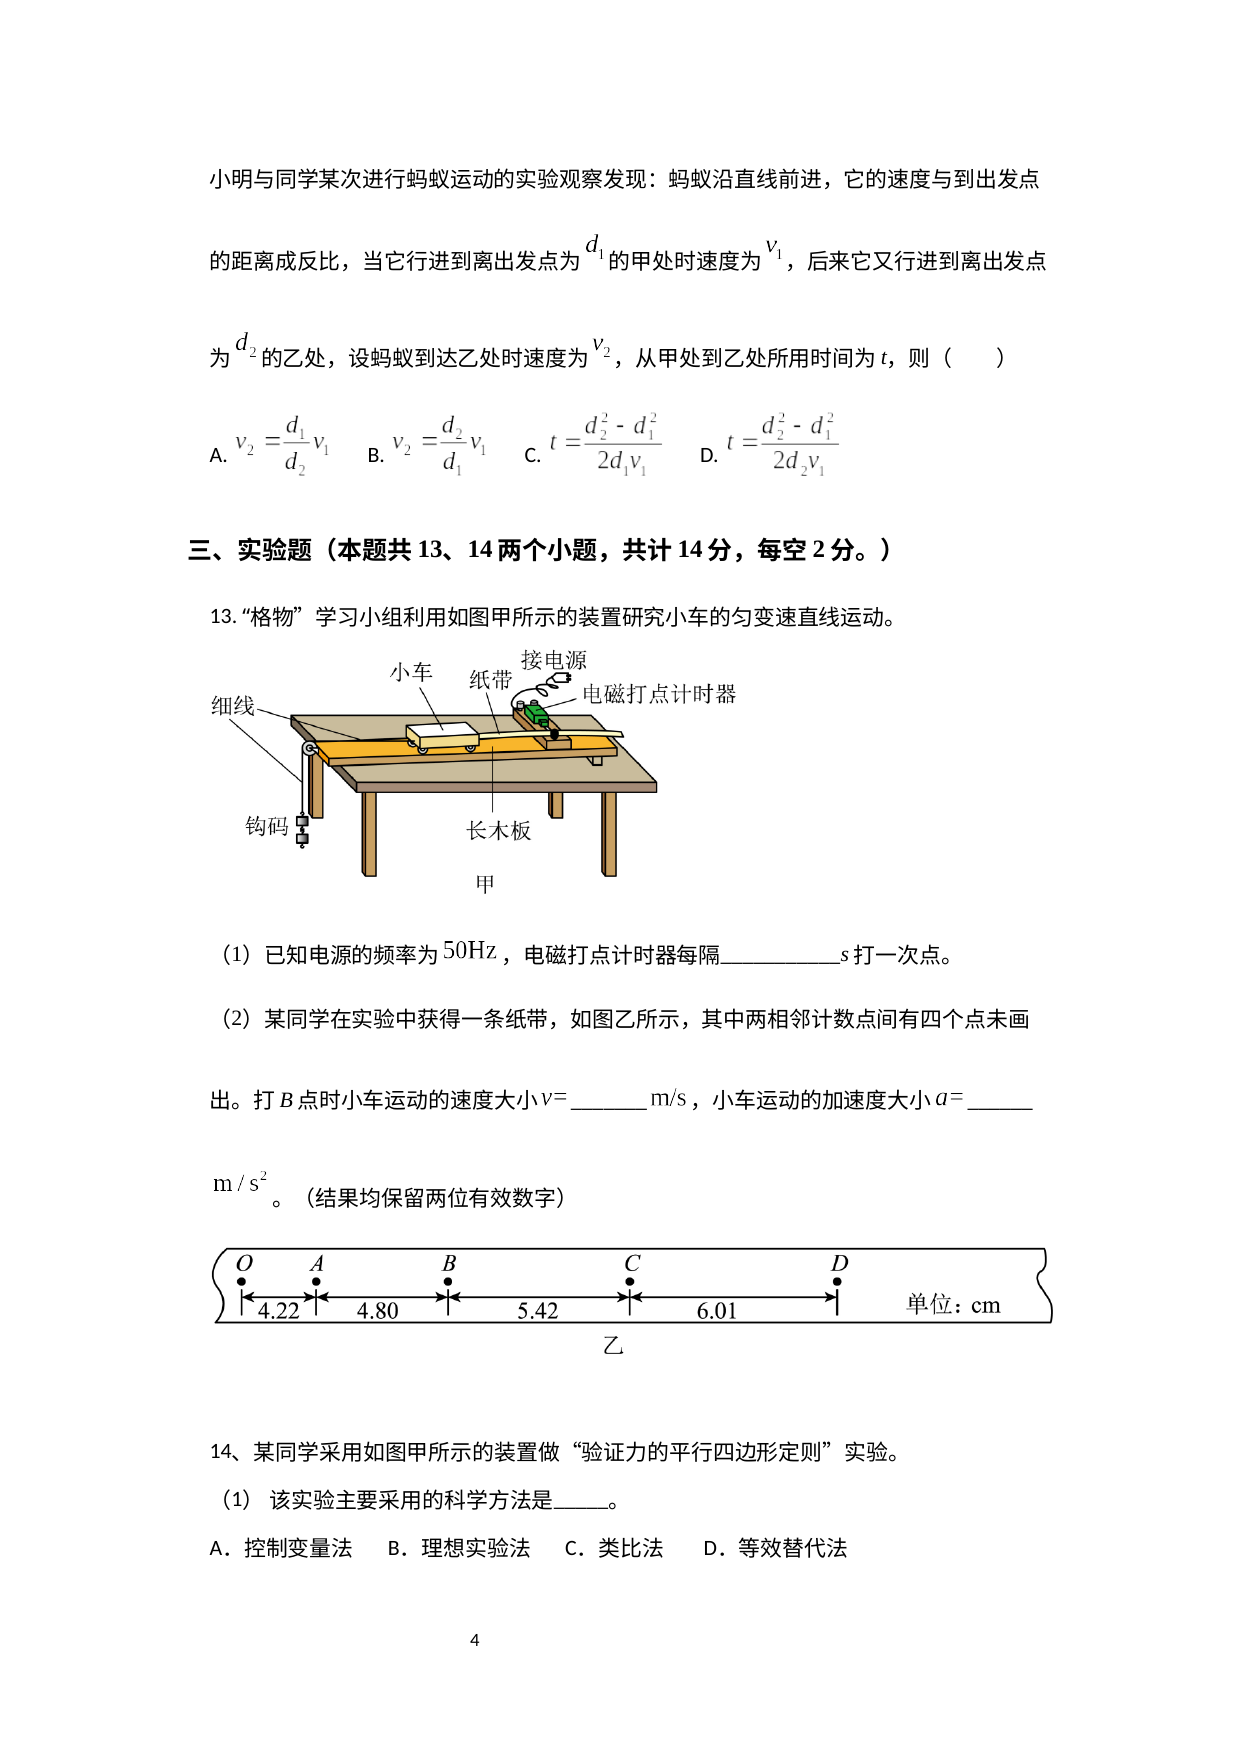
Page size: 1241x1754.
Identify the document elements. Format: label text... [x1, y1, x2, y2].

picture [209, 1245, 1055, 1356]
text （1）已知电源的频率为，电磁打点计时器每隔___________s打一次点。 [209, 921, 1053, 986]
text 三、实验题（本题共13、14两个小题，共计14分，每空2分。） [187, 516, 1053, 581]
text 13. “格物”学习小组利用如图甲所示的装置研究小车的匀变速直线运动。 [209, 599, 1053, 632]
text （2）某同学在实验中获得一条纸带，如图乙所示，其中两相邻计数点间有四个点未画出。打B点时小车运动的速度大小_______，小车运动的加速度大小______。（结果均保留两位有效数字） [209, 1002, 1053, 1229]
text A. B. C. D. [209, 405, 1053, 503]
text A．控制变量法 B．理想实验法 C．类比法 D．等效替代法 [209, 1531, 1053, 1563]
picture [209, 647, 738, 896]
text 14、某同学采用如图甲所示的装置做“验证力的平行四边形定则”实验。 [209, 1434, 1053, 1467]
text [209, 162, 1053, 389]
text （1） 该实验主要采用的科学方法是_____。 [209, 1483, 1053, 1515]
